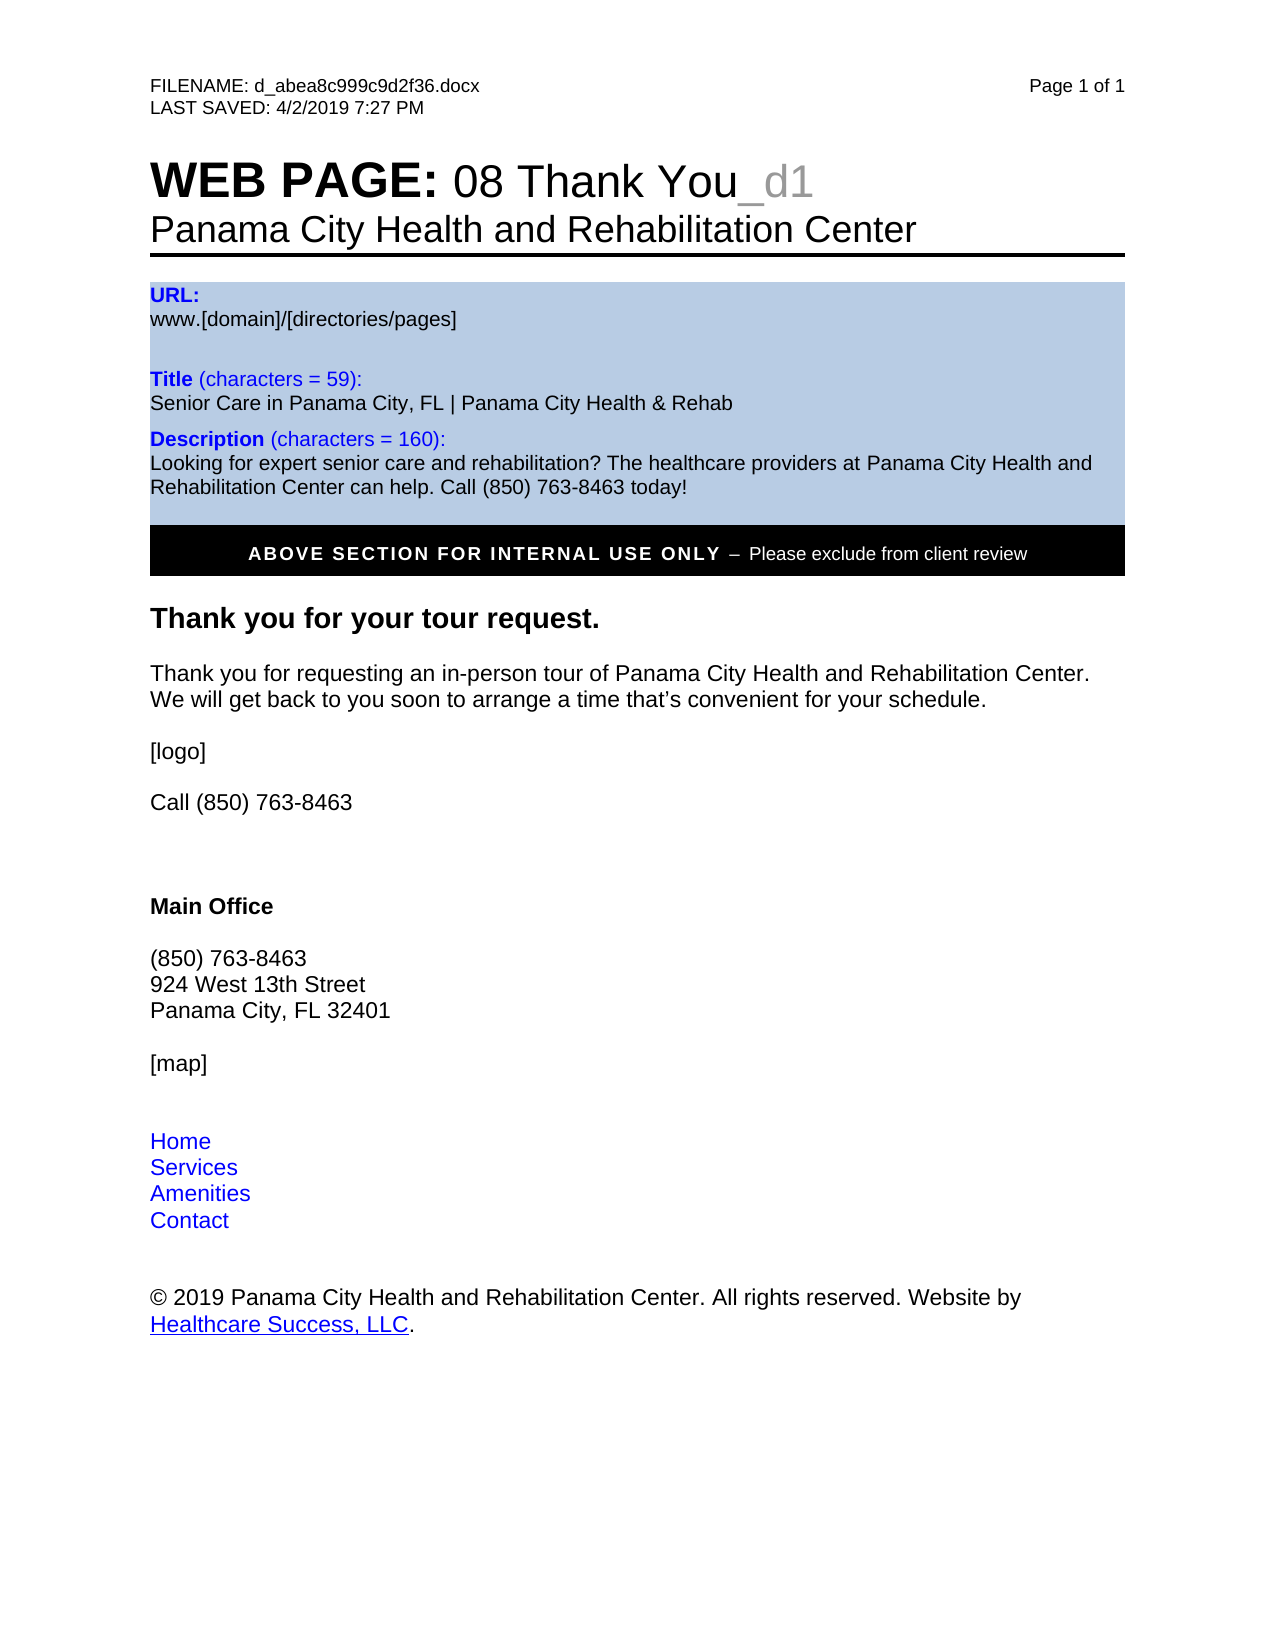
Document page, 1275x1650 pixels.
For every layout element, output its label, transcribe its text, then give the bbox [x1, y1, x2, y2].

text Thank you for requesting an in-person tour of Panama City Health and Rehabilitation Center. We will get back to you soon to arrange a time that’s convenient for your schedule. [150, 660, 1125, 713]
text Services [150, 1154, 1125, 1180]
text Home [150, 1128, 1125, 1154]
text Amenities [150, 1180, 1125, 1207]
text Looking for expert senior care and rehabilitation? The healthcare providers at Panama City Health and Rehabilitation Center can help. Call (850) 763-8463 today! [150, 451, 1125, 525]
text Panama City, FL 32401 [150, 997, 1125, 1023]
text (850) 763-8463 [150, 944, 1125, 971]
text [map] [150, 1050, 1125, 1076]
text ABOVE SECTION FOR INTERNAL USE ONLY – Please exclude from client review [150, 526, 1125, 575]
text Title (characters = 59): [150, 367, 1125, 391]
text www.[domain]/[directories/pages] [150, 306, 1125, 330]
text © 2019 Panama City Health and Rehabilitation Center. All rights reserved. Website by Healthcare Success, LLC. [150, 1284, 1125, 1337]
text URL: [150, 282, 1125, 306]
text [logo] [150, 738, 1125, 764]
subtitle Thank you for your tour request. [150, 601, 1125, 635]
text Main Office [150, 893, 1125, 919]
text 924 West 13th Street [150, 971, 1125, 997]
text Panama City Health and Rehabilitation Center [150, 207, 1125, 253]
text Description (characters = 160): [150, 427, 1125, 451]
text Senior Care in Panama City, FL | Panama City Health & Rehab [150, 391, 1125, 415]
text Call (850) 763-8463 [150, 789, 1125, 815]
text WEB PAGE: 08 Thank You_d1 [150, 150, 1125, 207]
text Contact [150, 1207, 1125, 1233]
